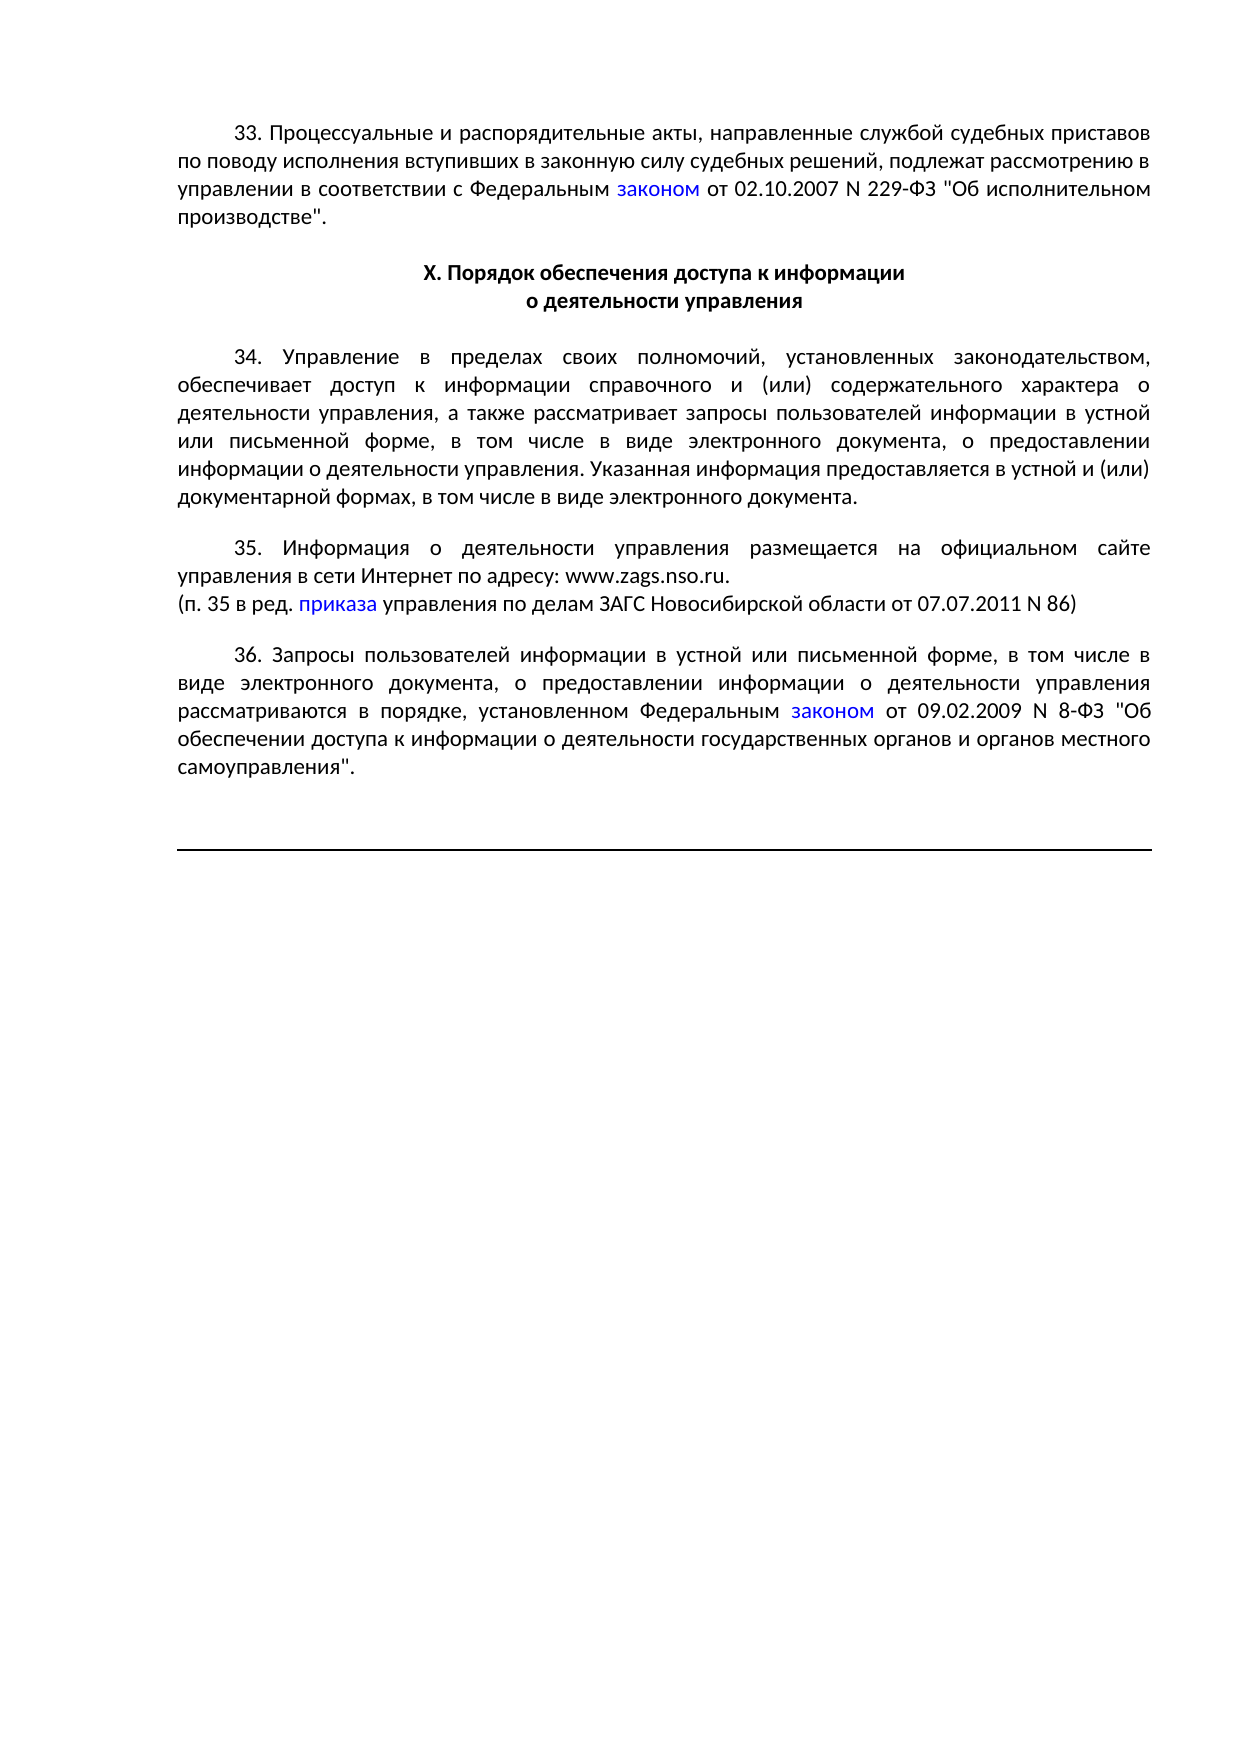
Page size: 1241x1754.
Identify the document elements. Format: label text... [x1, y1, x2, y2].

text (п. 35 в ред. приказа управления по делам ЗАГС Новосибирской области от 07.07.2011 N 86) [177, 589, 1152, 617]
text 35. Информация о деятельности управления размещается на официальном сайте управления в сети Интернет по адресу: www.zags.nso.ru. [177, 533, 1152, 589]
title X. Порядок обеспечения доступа к информации [177, 258, 1152, 286]
text 33. Процессуальные и распорядительные акты, направленные службой судебных приставов по поводу исполнения вступивших в законную силу судебных решений, подлежат рассмотрению в управлении в соответствии с Федеральным законом от 02.10.2007 N 229-ФЗ "Об исполнительном производстве". [177, 118, 1152, 230]
text 34. Управление в пределах своих полномочий, установленных законодательством, обеспечивает доступ к информации справочного и (или) содержательного характера о деятельности управления, а также рассматривает запросы пользователей информации в устной или письменной форме, в том числе в виде электронного документа, о предоставлении информации о деятельности управления. Указанная информация предоставляется в устной и (или) документарной формах, в том числе в виде электронного документа. [177, 342, 1152, 510]
text 36. Запросы пользователей информации в устной или письменной форме, в том числе в виде электронного документа, о предоставлении информации о деятельности управления рассматриваются в порядке, установленном Федеральным законом от 09.02.2009 N 8-ФЗ "Об обеспечении доступа к информации о деятельности государственных органов и органов местного самоуправления". [177, 640, 1152, 780]
title о деятельности управления [177, 286, 1152, 314]
